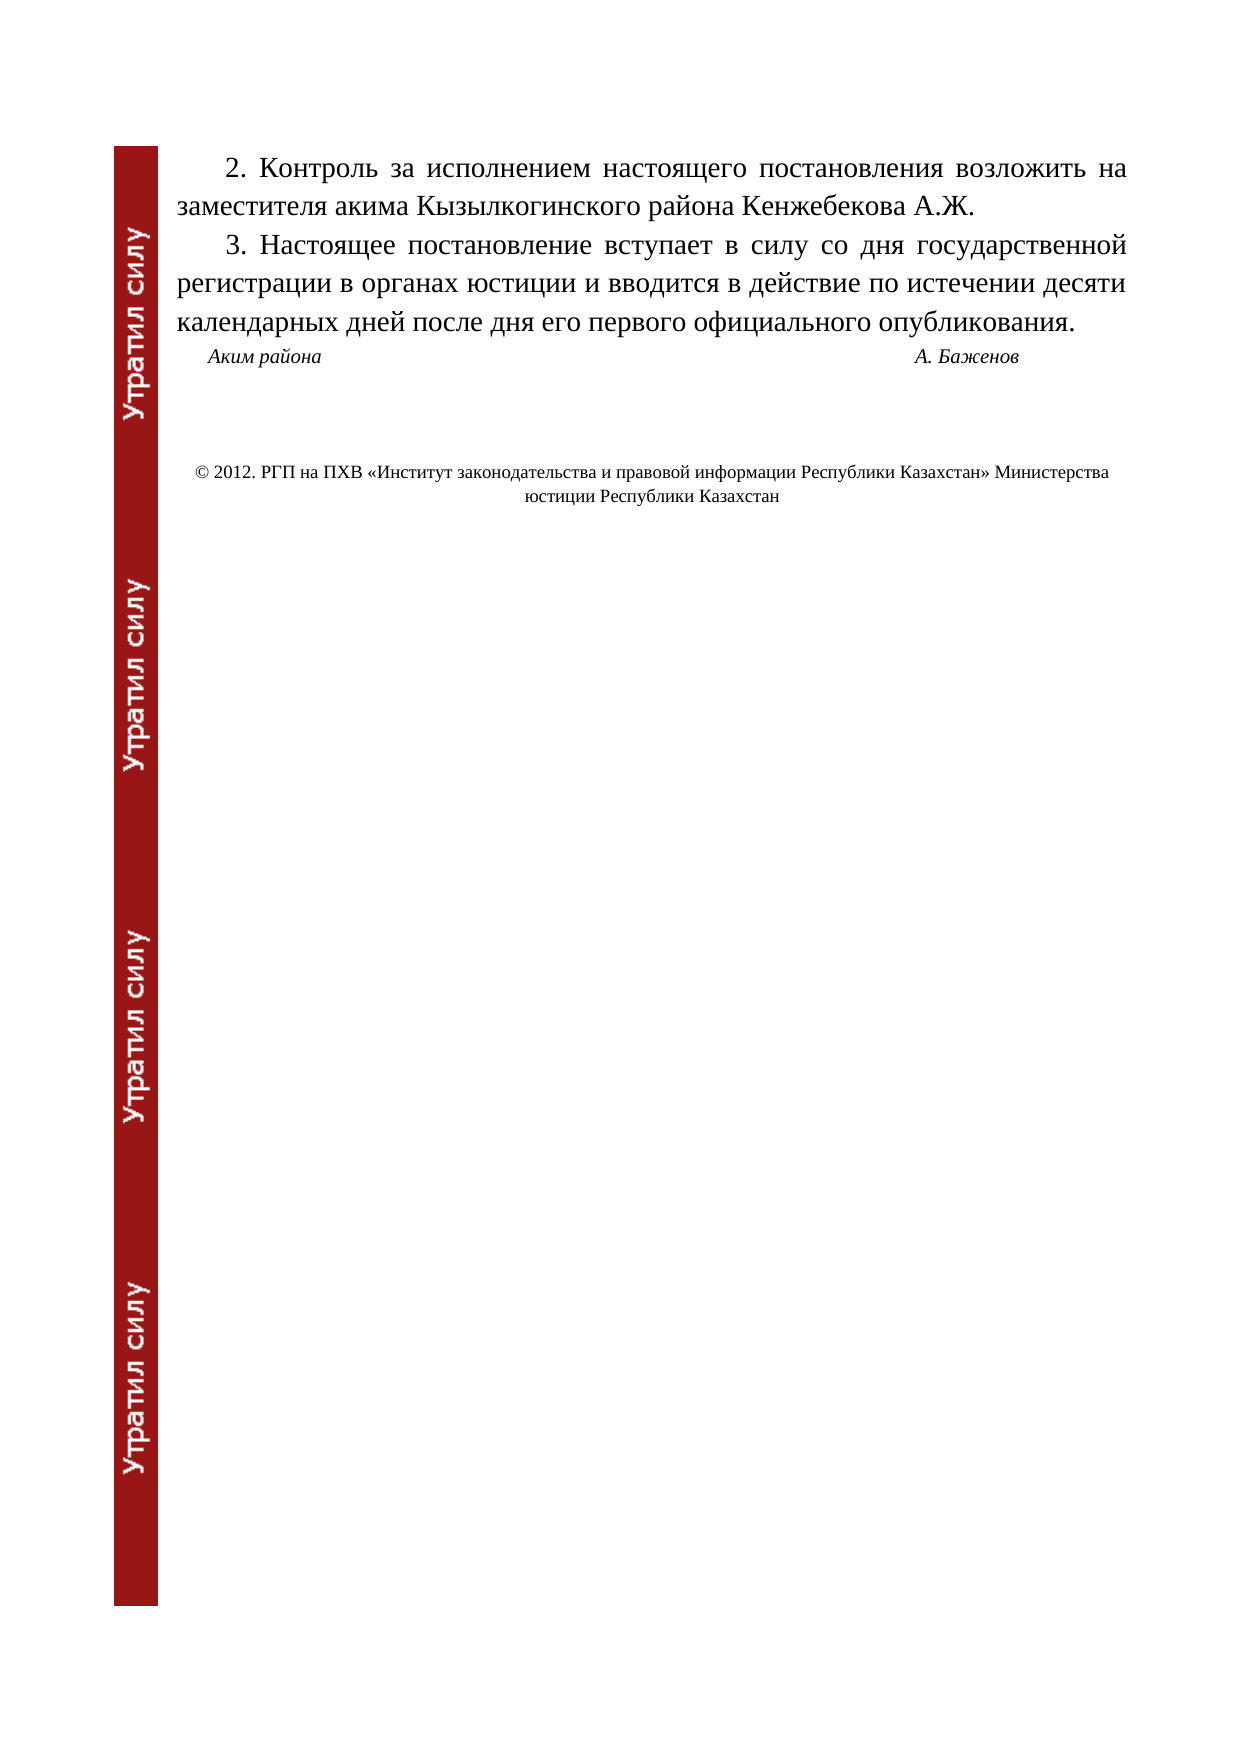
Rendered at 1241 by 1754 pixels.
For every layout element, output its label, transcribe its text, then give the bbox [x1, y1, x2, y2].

picture [114, 507, 158, 1606]
text 3. Настоящее постановление вступает в силу со дня государственной регистрации в органах юстиции и вводится в действие по истечении десяти календарных дней после дня его первого официального опубликования. [112, 227, 1128, 338]
text 2. Контроль за исполнением настоящего постановления возложить на заместителя акима Кызылкогинского района Кенжебекова А.Ж. [112, 150, 1128, 222]
picture [114, 146, 158, 150]
picture [114, 338, 158, 343]
picture [114, 374, 158, 461]
table_header А. Баженов [913, 343, 1240, 374]
table_header Аким района [101, 343, 913, 374]
text © 2012. РГП на ПХВ «Институт законодательства и правовой информации Республики Казахстан» Министерства юстиции Республики Казахстан [112, 461, 1128, 507]
picture [114, 222, 158, 227]
